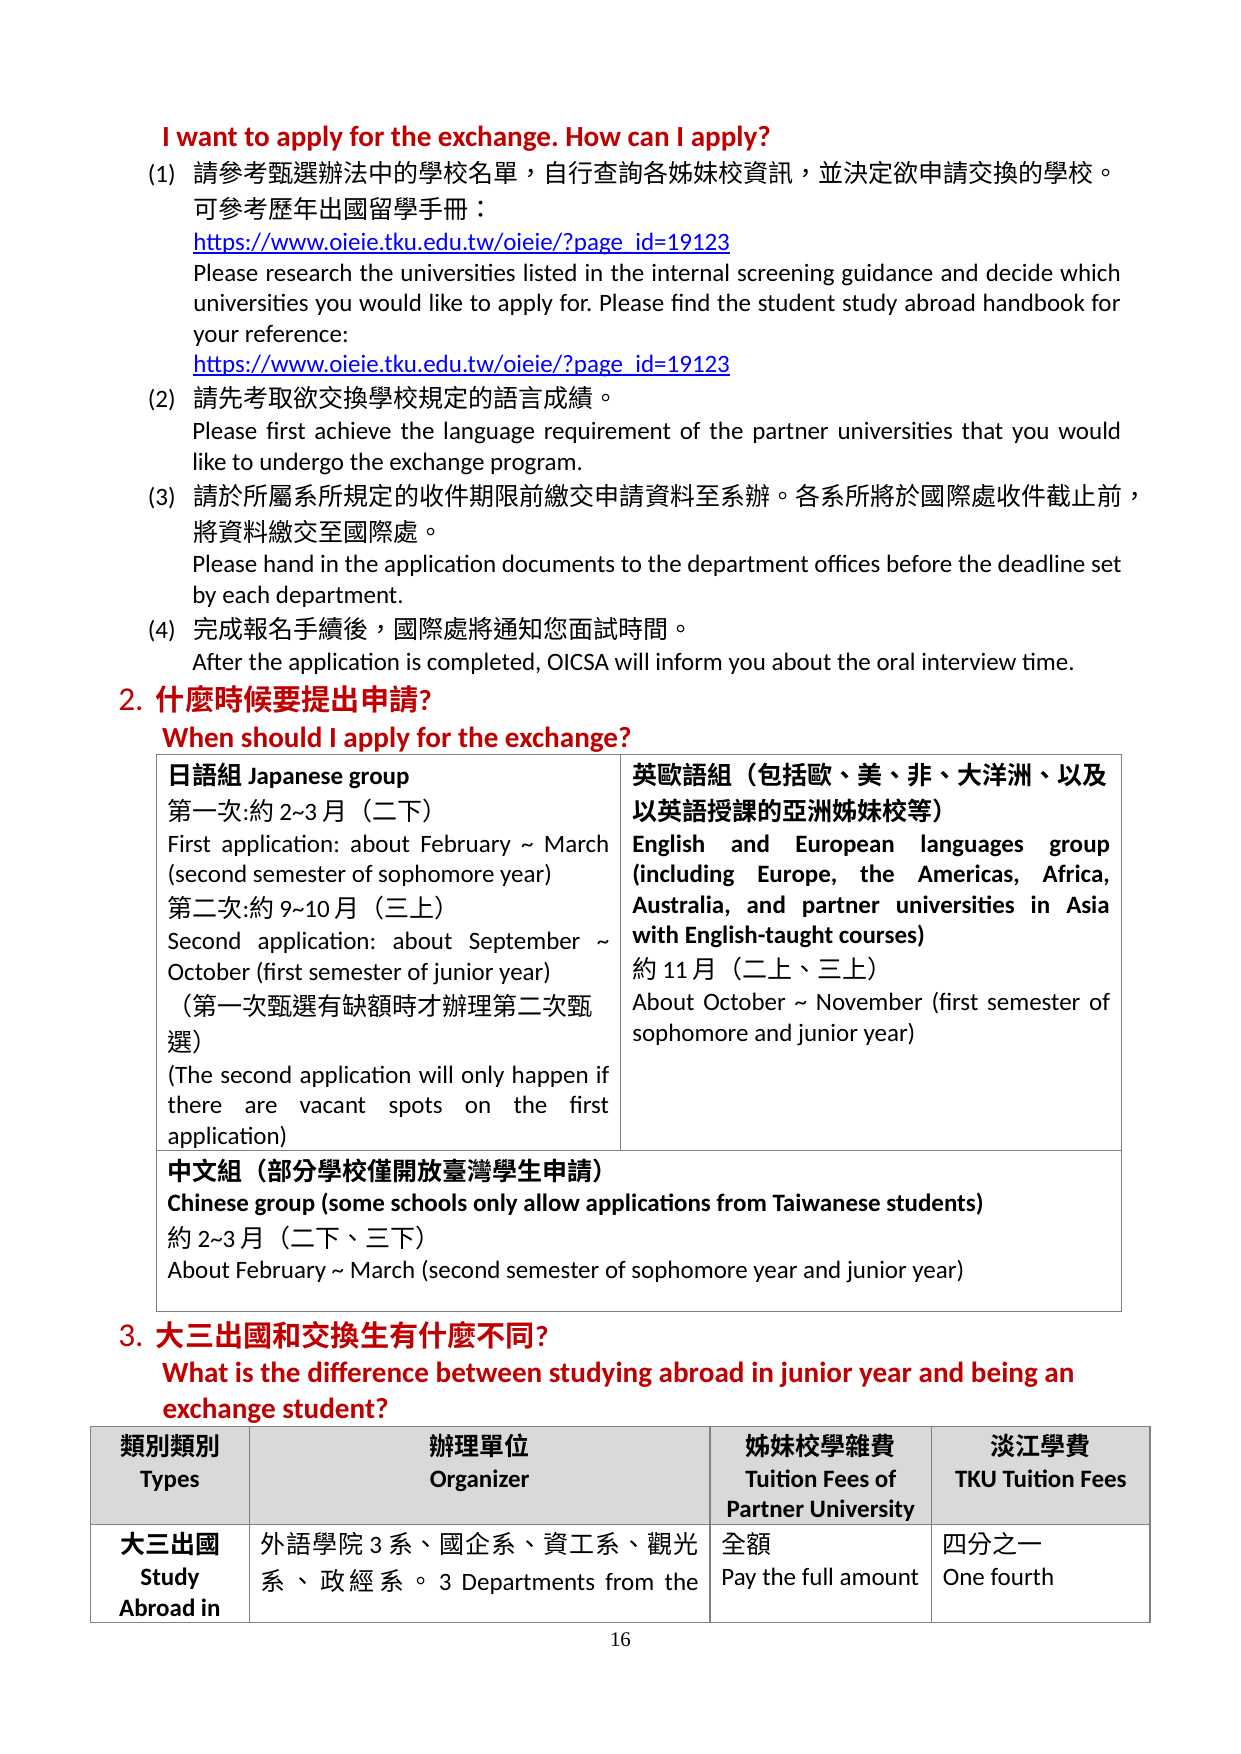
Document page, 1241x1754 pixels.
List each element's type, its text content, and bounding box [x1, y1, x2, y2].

table_cell 四分之一 One fourth [932, 1525, 1149, 1622]
text I want to apply for the exchange. How can I apply? [118, 118, 1122, 154]
table_header 淡江學費 TKU Tuition Fees [932, 1427, 1149, 1524]
list https://www.oieie.tku.edu.tw/oieie/?page_id=19123 [193, 226, 1122, 257]
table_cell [91, 1525, 249, 1622]
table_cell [711, 1525, 931, 1622]
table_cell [250, 1525, 709, 1622]
list Please first achieve the language requirement of the partner universities that you would like to undergo the exchange program. [192, 415, 1122, 476]
text What is the difference between studying abroad in junior year and being an exchange student? [162, 1354, 1122, 1426]
list 大三出國和交換生有什麼不同? [118, 1312, 1122, 1354]
text When should I apply for the exchange? [118, 719, 1122, 754]
table_header 類別類別Types [91, 1427, 249, 1524]
list 完成報名手續後，國際處將通知您面試時間。 [148, 610, 1122, 646]
table_cell 中文組（部分學校僅開放臺灣學生申請） Chinese group (some schools only allow applications from Taiwanese students) 約2~3月（二下、三下） About February ~ March (second semester of sophomore year and junior year) [157, 1151, 1121, 1311]
table_header 英歐語組（包括歐、美、非、大洋洲、以及以英語授課的亞洲姊妹校等） English and European languages group (including Europe, the Americas, Africa, Australia, and partner universities in Asia with English-taught courses) 約11月（二上、三上） About October ~ November (first semester of sophomore and junior year) [621, 755, 1121, 1150]
table_header 辦理單位 Organizer [250, 1427, 709, 1524]
list 什麼時候要提出申請? [118, 676, 1122, 719]
list After the application is completed, OICSA will inform you about the oral interview time. [192, 646, 1122, 676]
list Please research the universities listed in the internal screening guidance and decide which universities you would like to apply for. Please find the student study abroad handbook for your reference: [193, 257, 1122, 348]
list Please hand in the application documents to the department offices before the deadline set by each department. [192, 549, 1122, 610]
table_header 姊妹校學雜費Tuition Fees of Partner University [711, 1427, 931, 1524]
list 請參考甄選辦法中的學校名單，自行查詢各姊妹校資訊，並決定欲申請交換的學校。可參考歷年出國留學手冊： [148, 154, 1122, 226]
list 請先考取欲交換學校規定的語言成績。 [148, 379, 1122, 415]
table_header 日語組 Japanese group 第一次:約2~3月（二下） First application: about February ~ March (second semester of sophomore year) 第二次:約9~10月（三上） Second application: about September ~ October (first semester of junior year) （第一次甄選有缺額時才辦理第二次甄選） (The second application will only happen if there are vacant spots on the first application) [157, 755, 620, 1150]
list https://www.oieie.tku.edu.tw/oieie/?page_id=19123 [193, 348, 1122, 379]
list 請於所屬系所規定的收件期限前繳交申請資料至系辦。各系所將於國際處收件截止前，將資料繳交至國際處。 [148, 476, 1122, 549]
